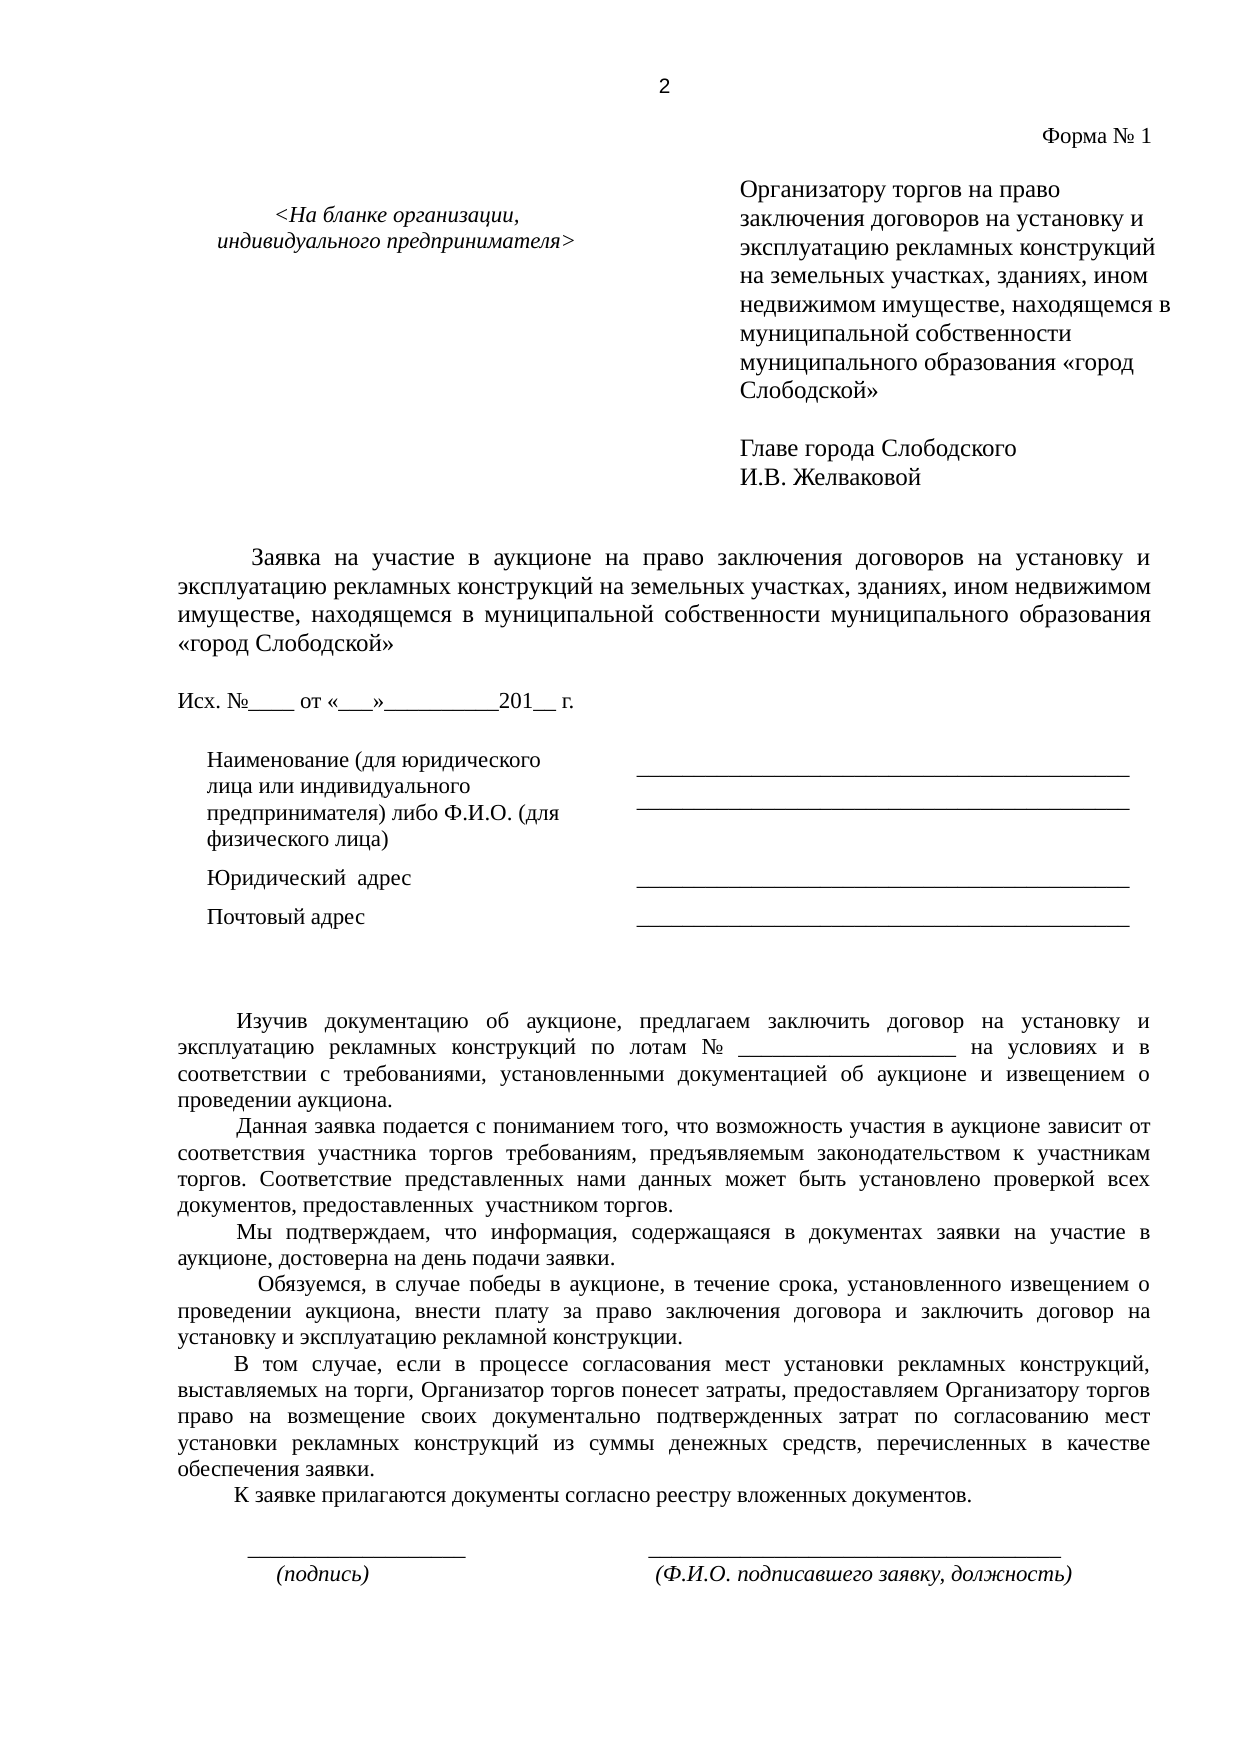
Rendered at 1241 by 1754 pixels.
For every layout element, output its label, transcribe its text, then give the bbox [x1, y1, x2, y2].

table_header <На бланке организации, индивидуального предпринимателя> [166, 174, 627, 517]
text Исх. №____ от «___»__________201__ г. [177, 687, 1152, 713]
table_header ___________________________________________ ___________________________________________ [596, 740, 1141, 858]
text Форма № 1 [740, 122, 1152, 148]
text Изучив документацию об аукционе, предлагаем заключить договор на установку и эксплуатацию рекламных конструкций по лотам № ___________________ на условиях и в соответствии с требованиями, установленными документацией об аукционе и извещением о проведении аукциона. [177, 1007, 1152, 1112]
text ___________________ ____________________________________ [177, 1534, 1152, 1560]
text К заявке прилагаются документы согласно реестру вложенных документов. [177, 1481, 1123, 1508]
text Обязуемся, в случае победы в аукционе, в течение срока, установленного извещением о проведении аукциона, внести плату за право заключения договора и заключить договор на установку и эксплуатацию рекламной конструкции. [177, 1271, 1152, 1349]
table_cell ___________________________________________ [596, 897, 1141, 968]
table_cell ___________________________________________ [596, 858, 1141, 897]
text В том случае, если в процессе согласования мест установки рекламных конструкций, выставляемых на торги, Организатор торгов понесет затраты, предоставляем Организатору торгов право на возмещение своих документально подтвержденных затрат по согласованию мест установки рекламных конструкций из суммы денежных средств, перечисленных в качестве обеспечения заявки. [177, 1349, 1152, 1481]
table_cell Почтовый адрес [166, 897, 596, 968]
table_header Наименование (для юридического лица или индивидуального предпринимателя) либо Ф.И.О. (для физического лица) [166, 740, 596, 858]
text (подпись) (Ф.И.О. подписавшего заявку, должность) [177, 1560, 1152, 1587]
text Мы подтверждаем, что информация, содержащаяся в документах заявки на участие в аукционе, достоверна на день подачи заявки. [177, 1218, 1152, 1271]
table_header Организатору торгов на право заключения договоров на установку и эксплуатацию рекламных конструкций на земельных участках, зданиях, ином недвижимом имуществе, находящемся в муниципальной собственности муниципального образования «город Слободской» Главе города Слободского И.В. Желваковой [627, 174, 1190, 517]
text Данная заявка подается с пониманием того, что возможность участия в аукционе зависит от соответствия участника торгов требованиям, предъявляемым законодательством к участникам торгов. Соответствие представленных нами данных может быть установлено проверкой всех документов, предоставленных участником торгов. [177, 1112, 1152, 1218]
table_cell Юридический адрес [166, 858, 596, 897]
subtitle Заявка на участие в аукционе на право заключения договоров на установку и эксплуатацию рекламных конструкций на земельных участках, зданиях, ином недвижимом имуществе, находящемся в муниципальной собственности муниципального образования «город Слободской» [177, 542, 1152, 657]
